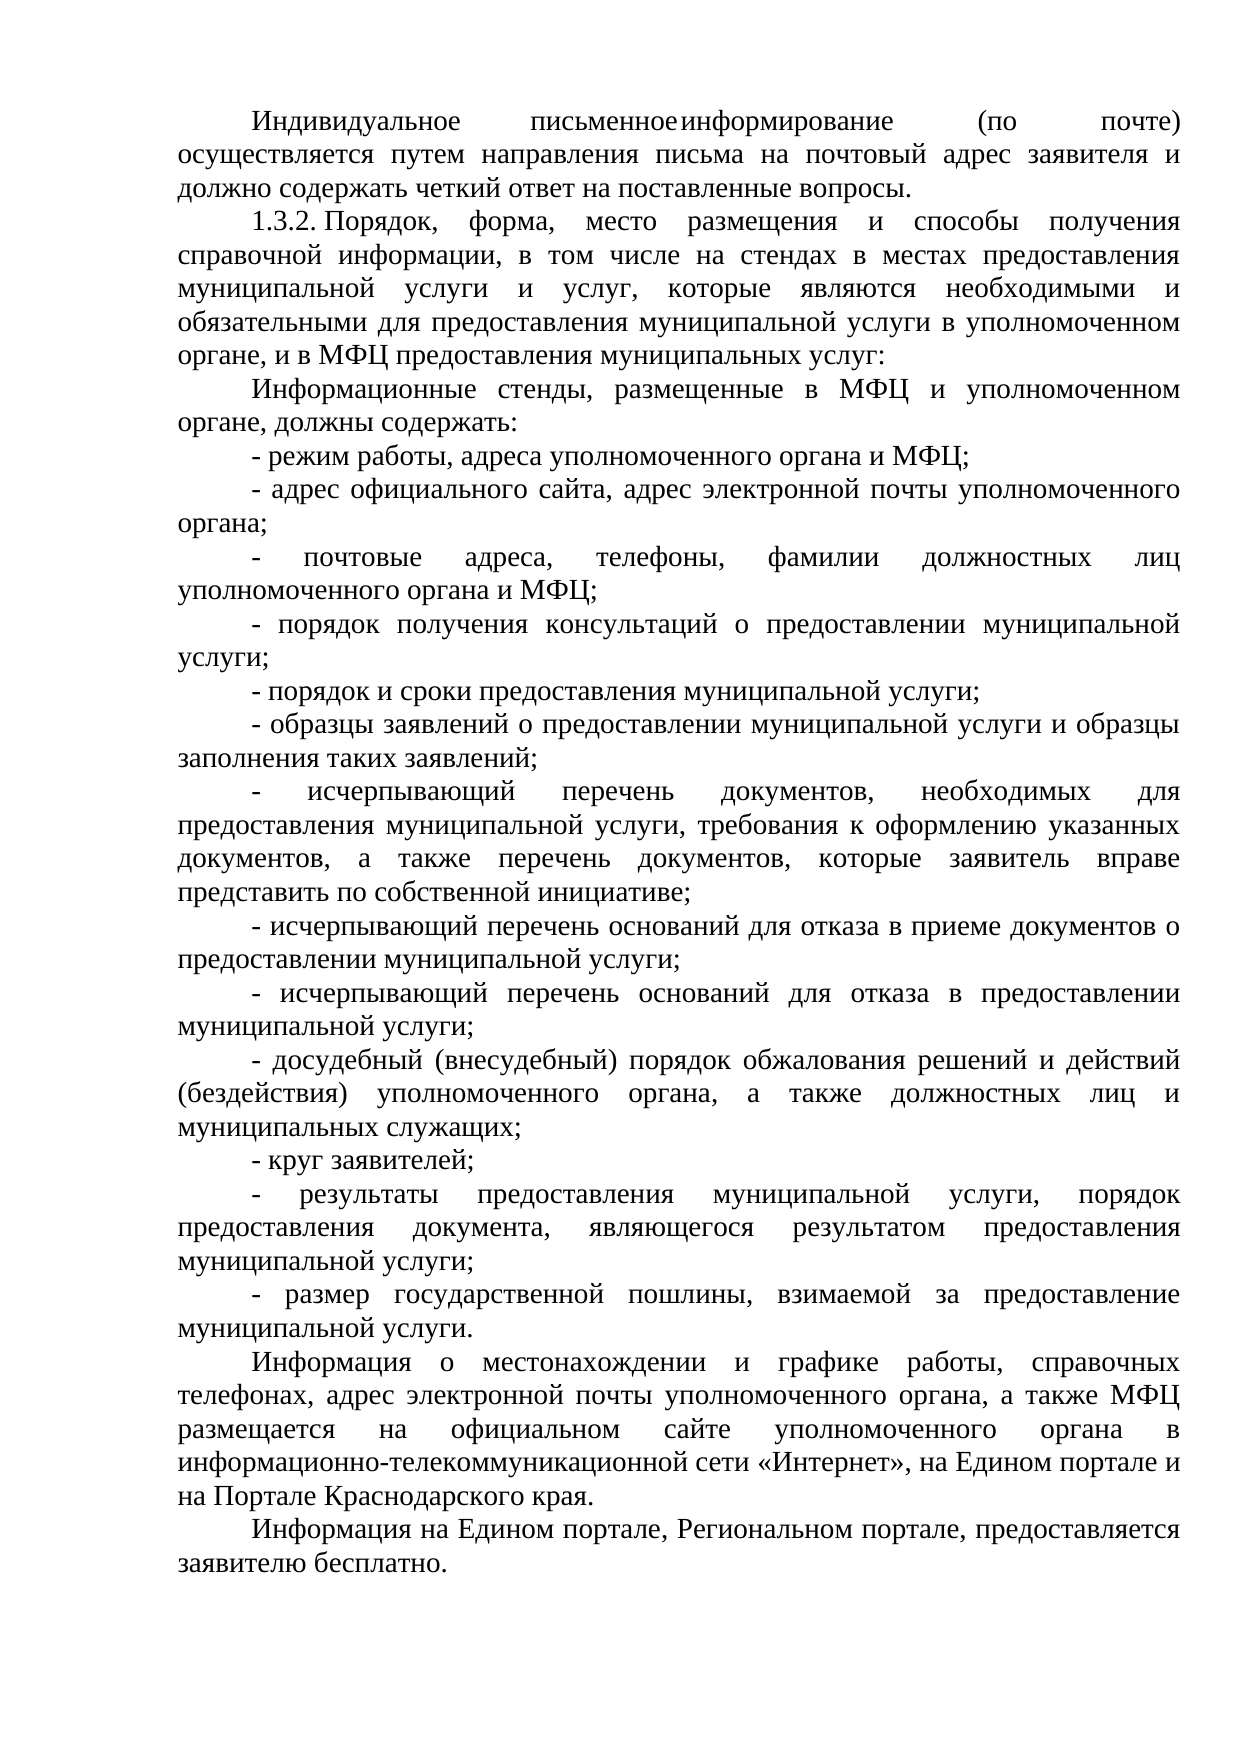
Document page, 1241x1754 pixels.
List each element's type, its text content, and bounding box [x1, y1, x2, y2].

text - досудебный (внесудебный) порядок обжалования решений и действий (бездействия) уполномоченного органа, а также должностных лиц и муниципальных служащих; [177, 1042, 1181, 1142]
text - почтовые адреса, телефоны, фамилии должностных лиц уполномоченного органа и МФЦ; [177, 539, 1181, 606]
text - образцы заявлений о предоставлении муниципальной услуги и образцы заполнения таких заявлений; [177, 706, 1181, 773]
text - круг заявителей; [177, 1142, 1181, 1176]
text - исчерпывающий перечень документов, необходимых для предоставления муниципальной услуги, требования к оформлению указанных документов, а также перечень документов, которые заявитель вправе представить по собственной инициативе; [177, 773, 1181, 908]
text Информация на Едином портале, Региональном портале, предоставляется заявителю бесплатно. [177, 1511, 1181, 1578]
text - режим работы, адреса уполномоченного органа и МФЦ; [177, 438, 1181, 472]
text - исчерпывающий перечень оснований для отказа в приеме документов о предоставлении муниципальной услуги; [177, 908, 1181, 975]
text 1.3.2. Порядок, форма, место размещения и способы получения справочной информации, в том числе на стендах в местах предоставления муниципальной услуги и услуг, которые являются необходимыми и обязательными для предоставления муниципальной услуги в уполномоченном органе, и в МФЦ предоставления муниципальных услуг: [177, 203, 1181, 371]
text - порядок получения консультаций о предоставлении муниципальной услуги; [177, 606, 1181, 673]
text Индивидуальное письменное информирование (по почте) осуществляется путем направления письма на почтовый адрес заявителя и должно содержать четкий ответ на поставленные вопросы. [177, 103, 1181, 203]
text Информационные стенды, размещенные в МФЦ и уполномоченном органе, должны содержать: [177, 371, 1181, 438]
text Информация о местонахождении и графике работы, справочных телефонах, адрес электронной почты уполномоченного органа, а также МФЦ размещается на официальном сайте уполномоченного органа в информационно-телекоммуникационной сети «Интернет», на Едином портале и на Портале Краснодарского края. [177, 1344, 1181, 1511]
text - размер государственной пошлины, взимаемой за предоставление муниципальной услуги. [177, 1277, 1181, 1344]
text - адрес официального сайта, адрес электронной почты уполномоченного органа; [177, 472, 1181, 539]
text - результаты предоставления муниципальной услуги, порядок предоставления документа, являющегося результатом предоставления муниципальной услуги; [177, 1176, 1181, 1277]
text - исчерпывающий перечень оснований для отказа в предоставлении муниципальной услуги; [177, 975, 1181, 1042]
text - порядок и сроки предоставления муниципальной услуги; [177, 673, 1181, 706]
